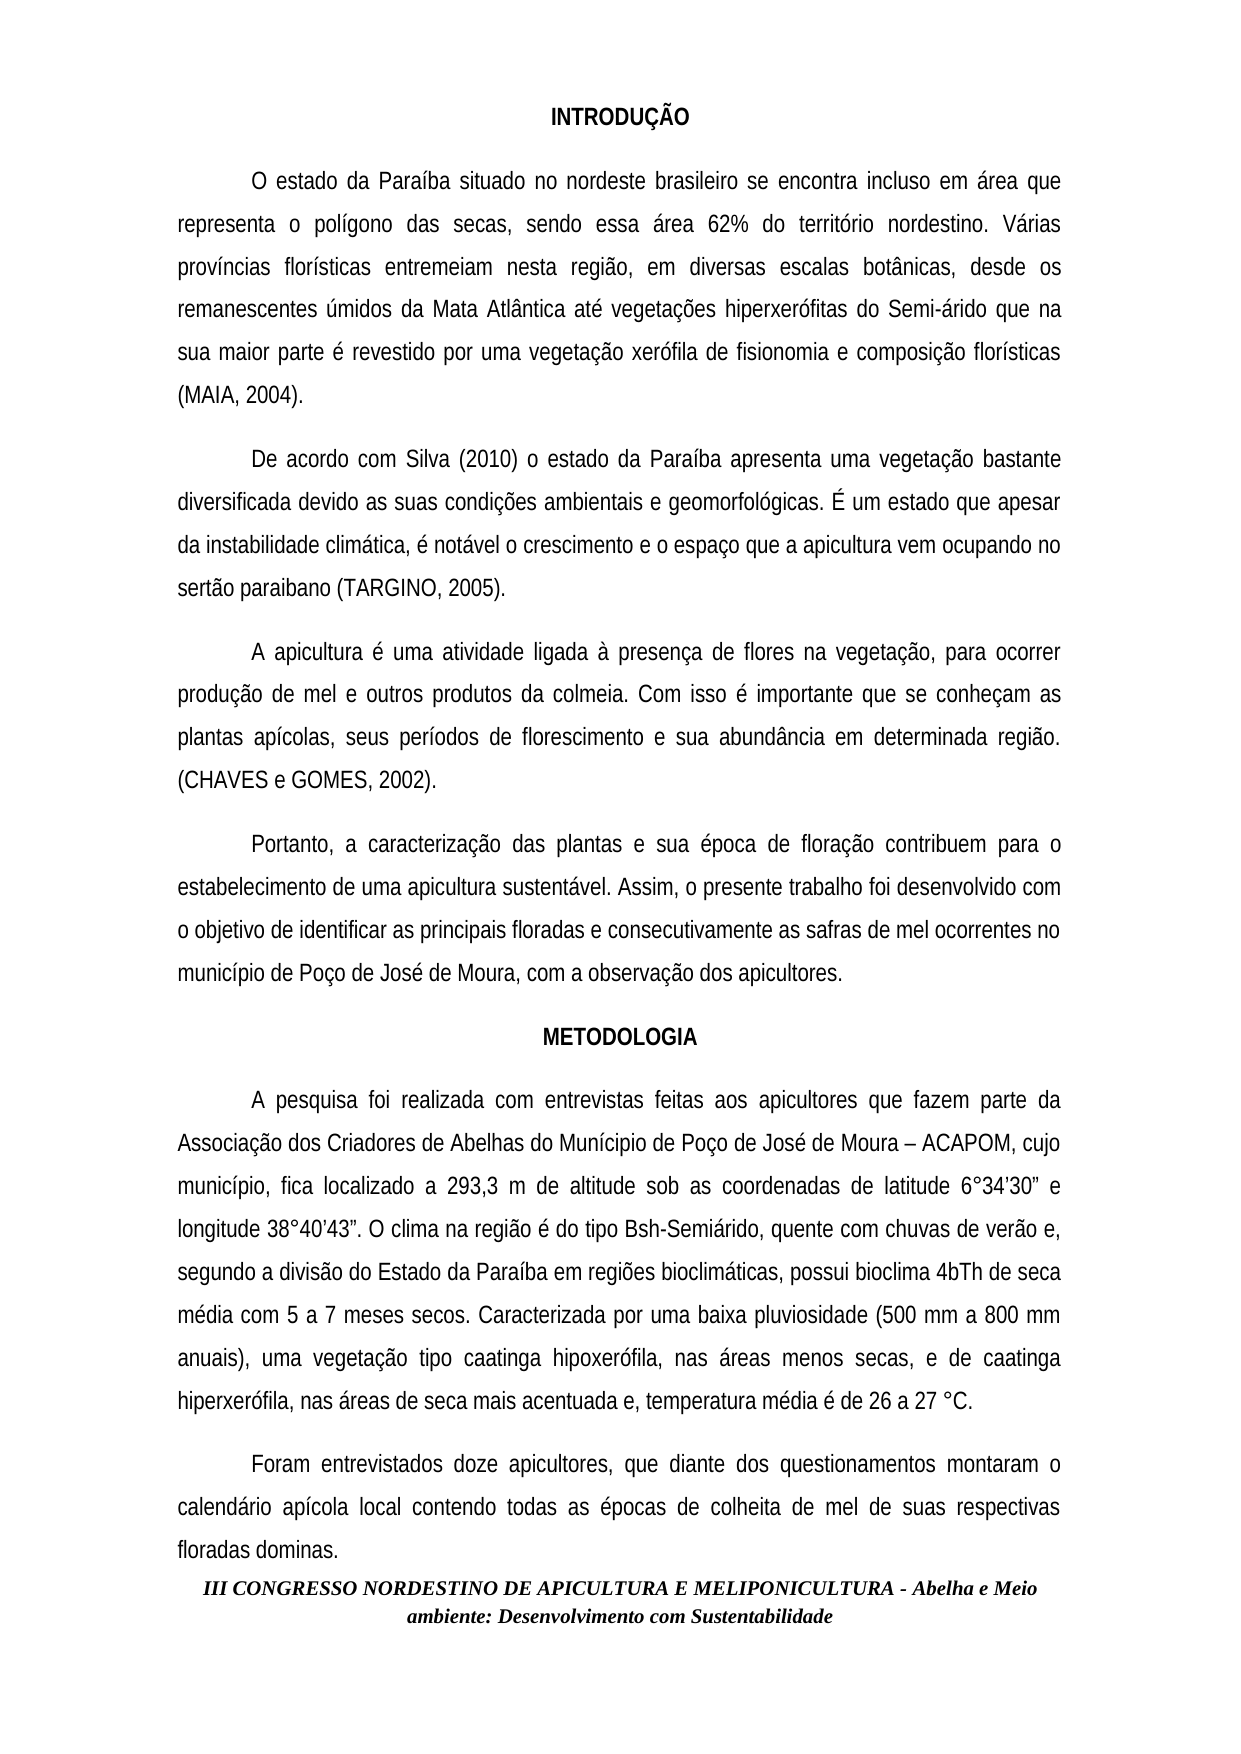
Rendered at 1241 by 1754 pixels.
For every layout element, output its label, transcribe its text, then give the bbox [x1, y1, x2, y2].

text De acordo com Silva (2010) o estado da Paraíba apresenta uma vegetação bastante diversificada devido as suas condições ambientais e geomorfológicas. É um estado que apesar da instabilidade climática, é notável o crescimento e o espaço que a apicultura vem ocupando no sertão paraibano (TARGINO, 2005). [177, 444, 1063, 601]
text A apicultura é uma atividade ligada à presença de flores na vegetação, para ocorrer produção de mel e outros produtos da colmeia. Com isso é importante que se conheçam as plantas apícolas, seus períodos de florescimento e sua abundância em determinada região. (CHAVES e GOMES, 2002). [177, 636, 1063, 794]
text Foram entrevistados doze apicultores, que diante dos questionamentos montaram o calendário apícola local contendo todas as épocas de colheita de mel de suas respectivas floradas dominas. [177, 1449, 1063, 1564]
text O estado da Paraíba situado no nordeste brasileiro se encontra incluso em área que representa o polígono das secas, sendo essa área 62% do território nordestino. Várias províncias florísticas entremeiam nesta região, em diversas escalas botânicas, desde os remanescentes úmidos da Mata Atlântica até vegetações hiperxerófitas do Semi-árido que na sua maior parte é revestido por uma vegetação xerófila de fisionomia e composição florísticas (MAIA, 2004). [177, 166, 1063, 409]
text Metodologia [177, 1021, 1063, 1050]
text A pesquisa foi realizada com entrevistas feitas aos apicultores que fazem parte da Associação dos Criadores de Abelhas do Munícipio de Poço de José de Moura – ACAPOM, cujo município, fica localizado a 293,3 m de altitude sob as coordenadas de latitude 6°34’30” e longitude 38°40’43”. O clima na região é do tipo Bsh-Semiárido, quente com chuvas de verão e, segundo a divisão do Estado da Paraíba em regiões bioclimáticas, possui bioclima 4bTh de seca média com 5 a 7 meses secos. Caracterizada por uma baixa pluviosidade (500 mm a 800 mm anuais), uma vegetação tipo caatinga hipoxerófila, nas áreas menos secas, e de caatinga hiperxerófila, nas áreas de seca mais acentuada e, temperatura média é de 26 a 27 °C. [177, 1085, 1063, 1414]
text Introdução [177, 102, 1063, 131]
text Portanto, a caracterização das plantas e sua época de floração contribuem para o estabelecimento de uma apicultura sustentável. Assim, o presente trabalho foi desenvolvido com o objetivo de identificar as principais floradas e consecutivamente as safras de mel ocorrentes no município de Poço de José de Moura, com a observação dos apicultores. [177, 829, 1063, 986]
